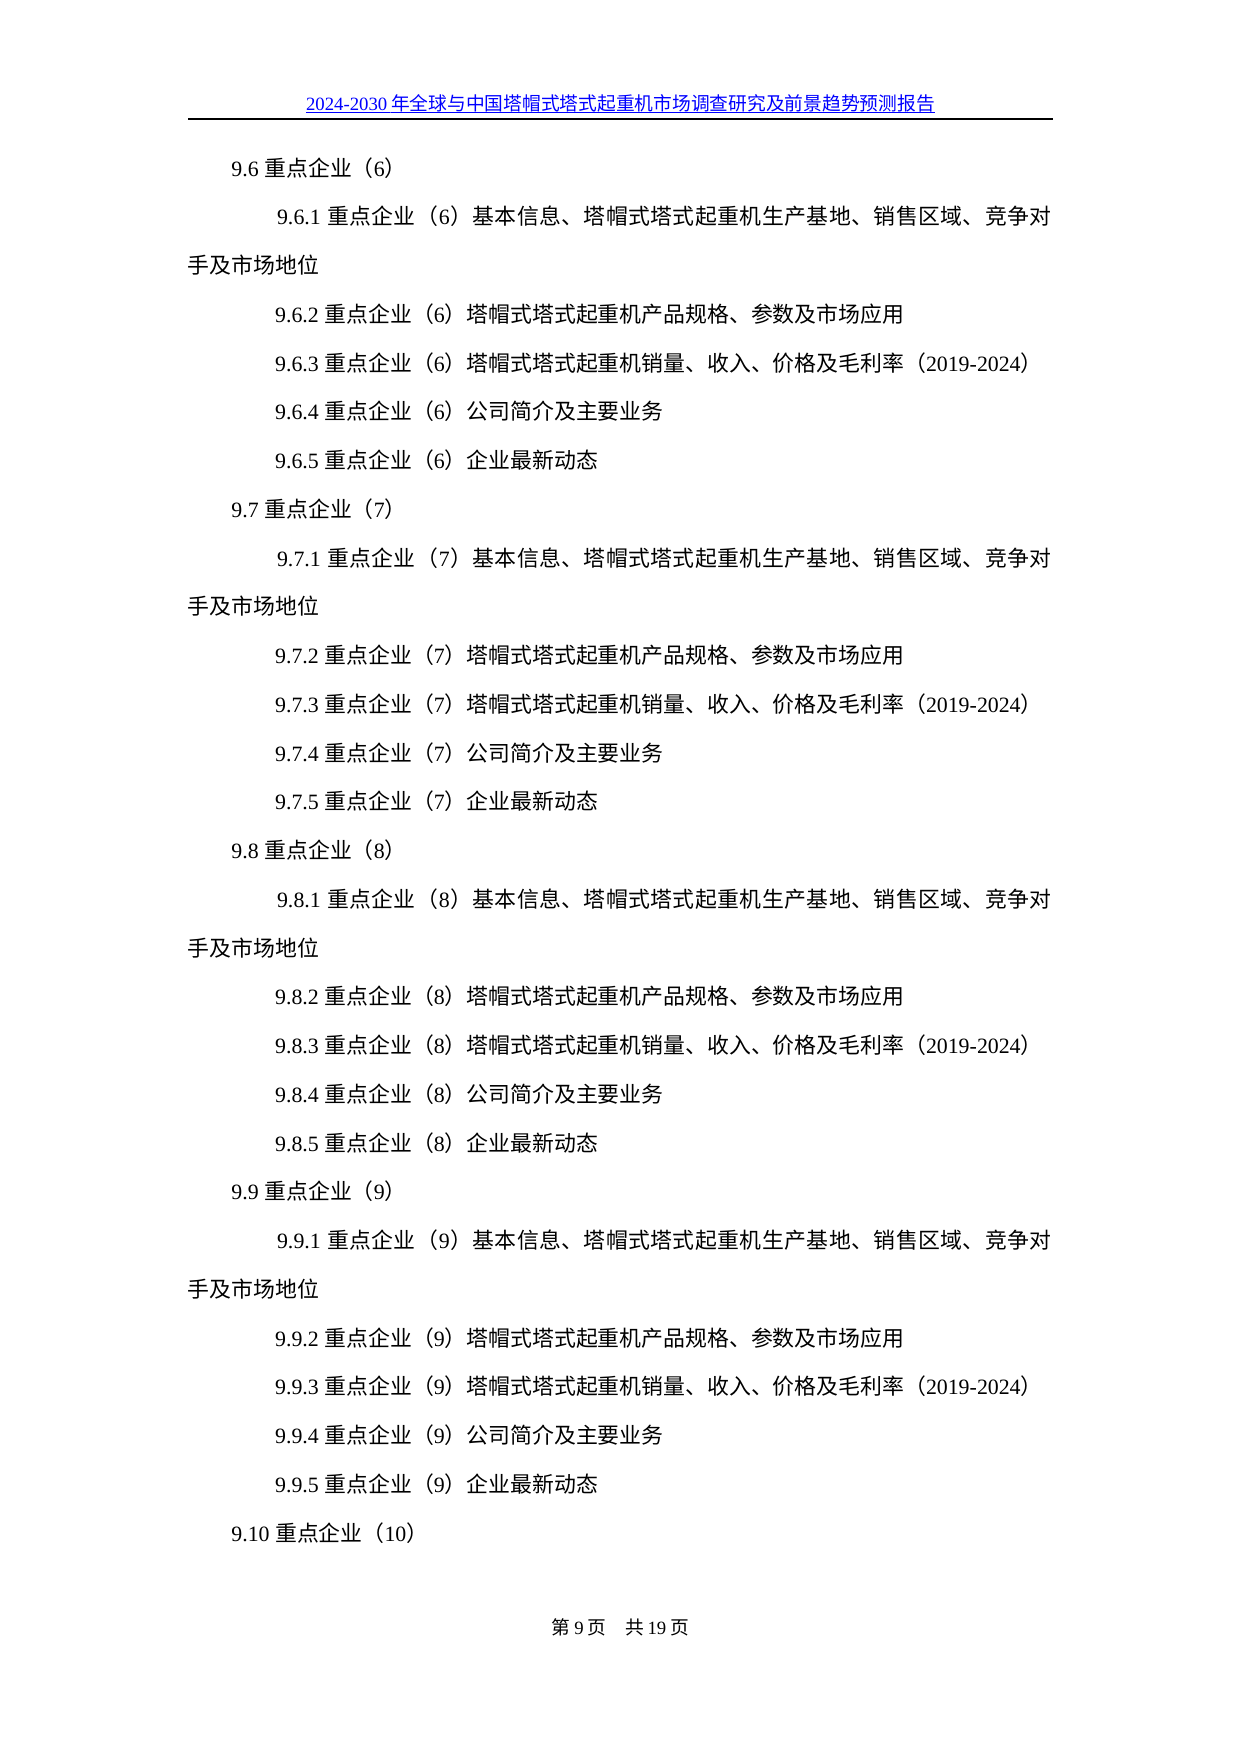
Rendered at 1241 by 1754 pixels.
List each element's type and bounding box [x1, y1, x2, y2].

text [187, 150, 1053, 1548]
